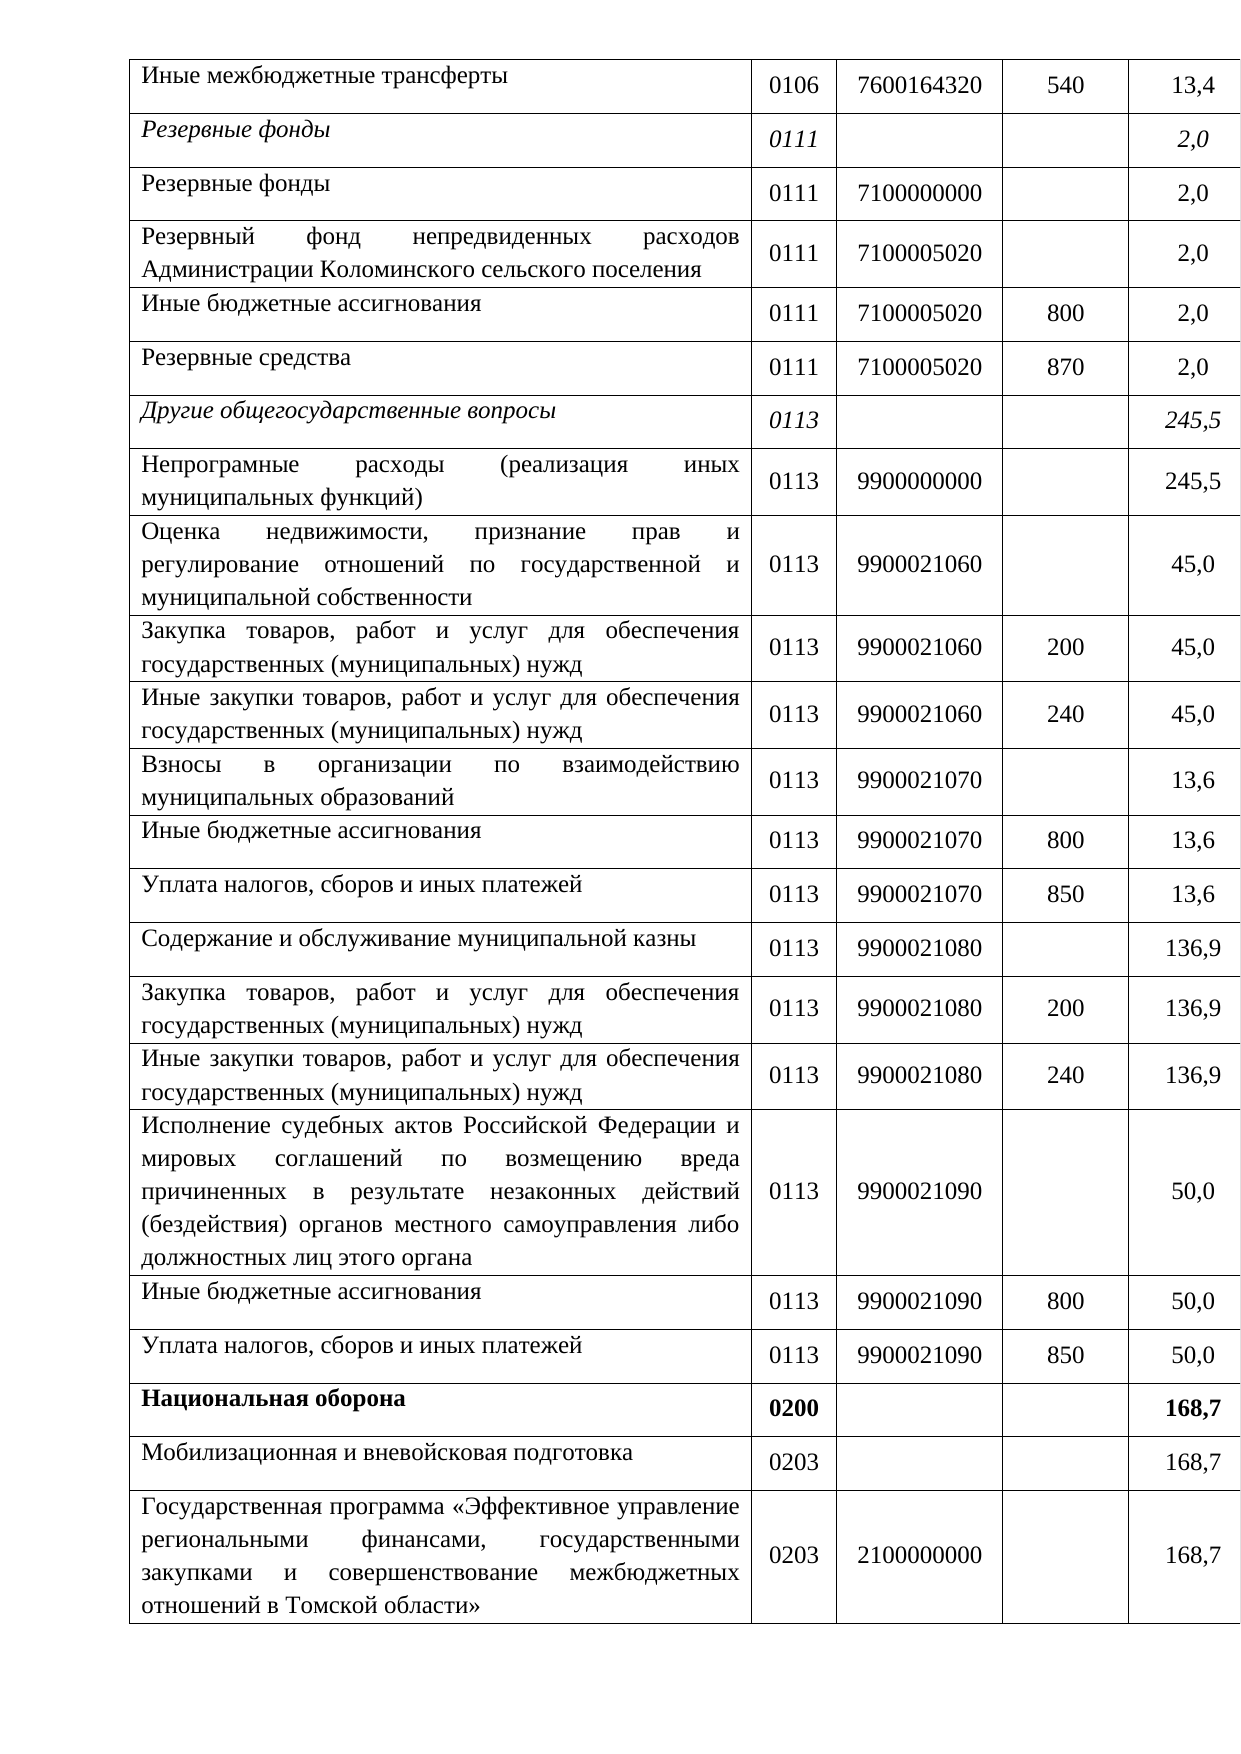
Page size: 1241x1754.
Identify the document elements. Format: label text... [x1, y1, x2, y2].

table_cell 0113 [752, 816, 836, 868]
table_cell 0113 [752, 516, 836, 614]
table_cell 2,0 [1129, 221, 1240, 287]
table_cell Мобилизационная и вневойсковая подготовка [130, 1437, 751, 1490]
table_cell 200 [1003, 616, 1128, 681]
table_cell Исполнение судебных актов Российской Федерации и мировых соглашений по возмещению вреда причиненных в результате незаконных действий (бездействия) органов местного самоуправления либо должностных лиц этого органа [130, 1110, 751, 1275]
table_cell 0106 [752, 60, 836, 113]
table_cell 9900021070 [837, 749, 1002, 814]
table_cell 9900021090 [837, 1110, 1002, 1275]
table_cell Резервные фонды [130, 114, 751, 167]
table_cell 7600164320 [837, 60, 1002, 113]
table_cell [1003, 1110, 1128, 1275]
table_cell [1003, 1437, 1128, 1490]
table_cell 2,0 [1129, 288, 1240, 341]
table_cell 0113 [752, 616, 836, 681]
table_cell 9900021060 [837, 616, 1002, 681]
table_cell [1003, 1491, 1128, 1623]
table_cell Уплата налогов, сборов и иных платежей [130, 869, 751, 922]
table_cell 0113 [752, 449, 836, 515]
table_cell Другие общегосударственные вопросы [130, 396, 751, 448]
table_cell 136,9 [1129, 977, 1240, 1042]
table_cell 136,9 [1129, 1044, 1240, 1109]
table_cell 7100005020 [837, 342, 1002, 394]
table_cell 850 [1003, 1330, 1128, 1382]
table_cell 50,0 [1129, 1330, 1240, 1382]
table_cell 9900021090 [837, 1330, 1002, 1382]
table_cell Уплата налогов, сборов и иных платежей [130, 1330, 751, 1382]
table_cell 0113 [752, 1330, 836, 1382]
table_cell Оценка недвижимости, признание прав и регулирование отношений по государственной и муниципальной собственности [130, 516, 751, 614]
table_cell 13,4 [1129, 60, 1240, 113]
table_cell 136,9 [1129, 923, 1240, 976]
table_cell 0113 [752, 396, 836, 448]
table_cell 2,0 [1129, 342, 1240, 394]
table_cell Государственная программа «Эффективное управление региональными финансами, государственными закупками и совершенствование межбюджетных отношений в Томской области» [130, 1491, 751, 1623]
table_cell Взносы в организации по взаимодействию муниципальных образований [130, 749, 751, 814]
table_cell 0111 [752, 221, 836, 287]
table_cell [1003, 221, 1128, 287]
table_cell 7100005020 [837, 288, 1002, 341]
table_cell [837, 114, 1002, 167]
table_cell 0111 [752, 168, 836, 220]
table_cell 13,6 [1129, 816, 1240, 868]
table_cell 7100000000 [837, 168, 1002, 220]
table_cell 9900000000 [837, 449, 1002, 515]
table_cell 0111 [752, 342, 836, 394]
table_cell 800 [1003, 1276, 1128, 1329]
table_cell Иные закупки товаров, работ и услуг для обеспечения государственных (муниципальных) нужд [130, 682, 751, 748]
table_cell 9900021080 [837, 923, 1002, 976]
table_cell 0203 [752, 1437, 836, 1490]
table_cell 0113 [752, 1276, 836, 1329]
table_cell 240 [1003, 682, 1128, 748]
table_cell 9900021080 [837, 1044, 1002, 1109]
table_cell Резервные фонды [130, 168, 751, 220]
table_cell 0113 [752, 977, 836, 1042]
table_cell 168,7 [1129, 1384, 1240, 1436]
table_cell Закупка товаров, работ и услуг для обеспечения государственных (муниципальных) нужд [130, 977, 751, 1042]
table_cell 50,0 [1129, 1110, 1240, 1275]
table_cell 0111 [752, 288, 836, 341]
table_cell Иные закупки товаров, работ и услуг для обеспечения государственных (муниципальных) нужд [130, 1044, 751, 1109]
table_cell 200 [1003, 977, 1128, 1042]
table_cell Содержание и обслуживание муниципальной казны [130, 923, 751, 976]
table_cell 540 [1003, 60, 1128, 113]
table_cell [837, 396, 1002, 448]
table_cell [1003, 449, 1128, 515]
table_cell Иные межбюджетные трансферты [130, 60, 751, 113]
table_cell 2,0 [1129, 114, 1240, 167]
table_cell Иные бюджетные ассигнования [130, 288, 751, 341]
table_cell 9900021070 [837, 869, 1002, 922]
table_cell Закупка товаров, работ и услуг для обеспечения государственных (муниципальных) нужд [130, 616, 751, 681]
table_cell 0113 [752, 923, 836, 976]
table_cell Национальная оборона [130, 1384, 751, 1436]
table_cell 9900021090 [837, 1276, 1002, 1329]
table_cell 2,0 [1129, 168, 1240, 220]
table_cell 45,0 [1129, 516, 1240, 614]
table_cell 0113 [752, 749, 836, 814]
table_cell 240 [1003, 1044, 1128, 1109]
table_cell 168,7 [1129, 1437, 1240, 1490]
table_cell [1003, 114, 1128, 167]
table_cell 9900021070 [837, 816, 1002, 868]
table_cell Резервные средства [130, 342, 751, 394]
table_cell Иные бюджетные ассигнования [130, 1276, 751, 1329]
table_cell 0203 [752, 1491, 836, 1623]
table_cell [1003, 923, 1128, 976]
table_cell 245,5 [1129, 449, 1240, 515]
table_cell 0113 [752, 1044, 836, 1109]
table_cell 800 [1003, 288, 1128, 341]
table_cell 800 [1003, 816, 1128, 868]
table_cell [1003, 749, 1128, 814]
table_cell Иные бюджетные ассигнования [130, 816, 751, 868]
table_cell 45,0 [1129, 616, 1240, 681]
table_cell [1003, 516, 1128, 614]
table_cell 0200 [752, 1384, 836, 1436]
table_cell 850 [1003, 869, 1128, 922]
table_cell 7100005020 [837, 221, 1002, 287]
table_cell Непрограмные расходы (реализация иных муниципальных функций) [130, 449, 751, 515]
table_cell 45,0 [1129, 682, 1240, 748]
table_cell [1003, 396, 1128, 448]
table_cell 13,6 [1129, 749, 1240, 814]
table_cell [837, 1384, 1002, 1436]
table_cell 0111 [752, 114, 836, 167]
table_cell [1003, 168, 1128, 220]
table_cell 9900021060 [837, 682, 1002, 748]
table_cell Резервный фонд непредвиденных расходов Администрации Коломинского сельского поселения [130, 221, 751, 287]
table_cell 2100000000 [837, 1491, 1002, 1623]
table_cell 50,0 [1129, 1276, 1240, 1329]
table_cell 13,6 [1129, 869, 1240, 922]
table_cell [1003, 1384, 1128, 1436]
table_cell 0113 [752, 682, 836, 748]
table_cell 245,5 [1129, 396, 1240, 448]
table_cell 9900021060 [837, 516, 1002, 614]
table_cell 168,7 [1129, 1491, 1240, 1623]
table_cell 0113 [752, 1110, 836, 1275]
table_cell [837, 1437, 1002, 1490]
table_cell 0113 [752, 869, 836, 922]
table_cell 9900021080 [837, 977, 1002, 1042]
table_cell 870 [1003, 342, 1128, 394]
